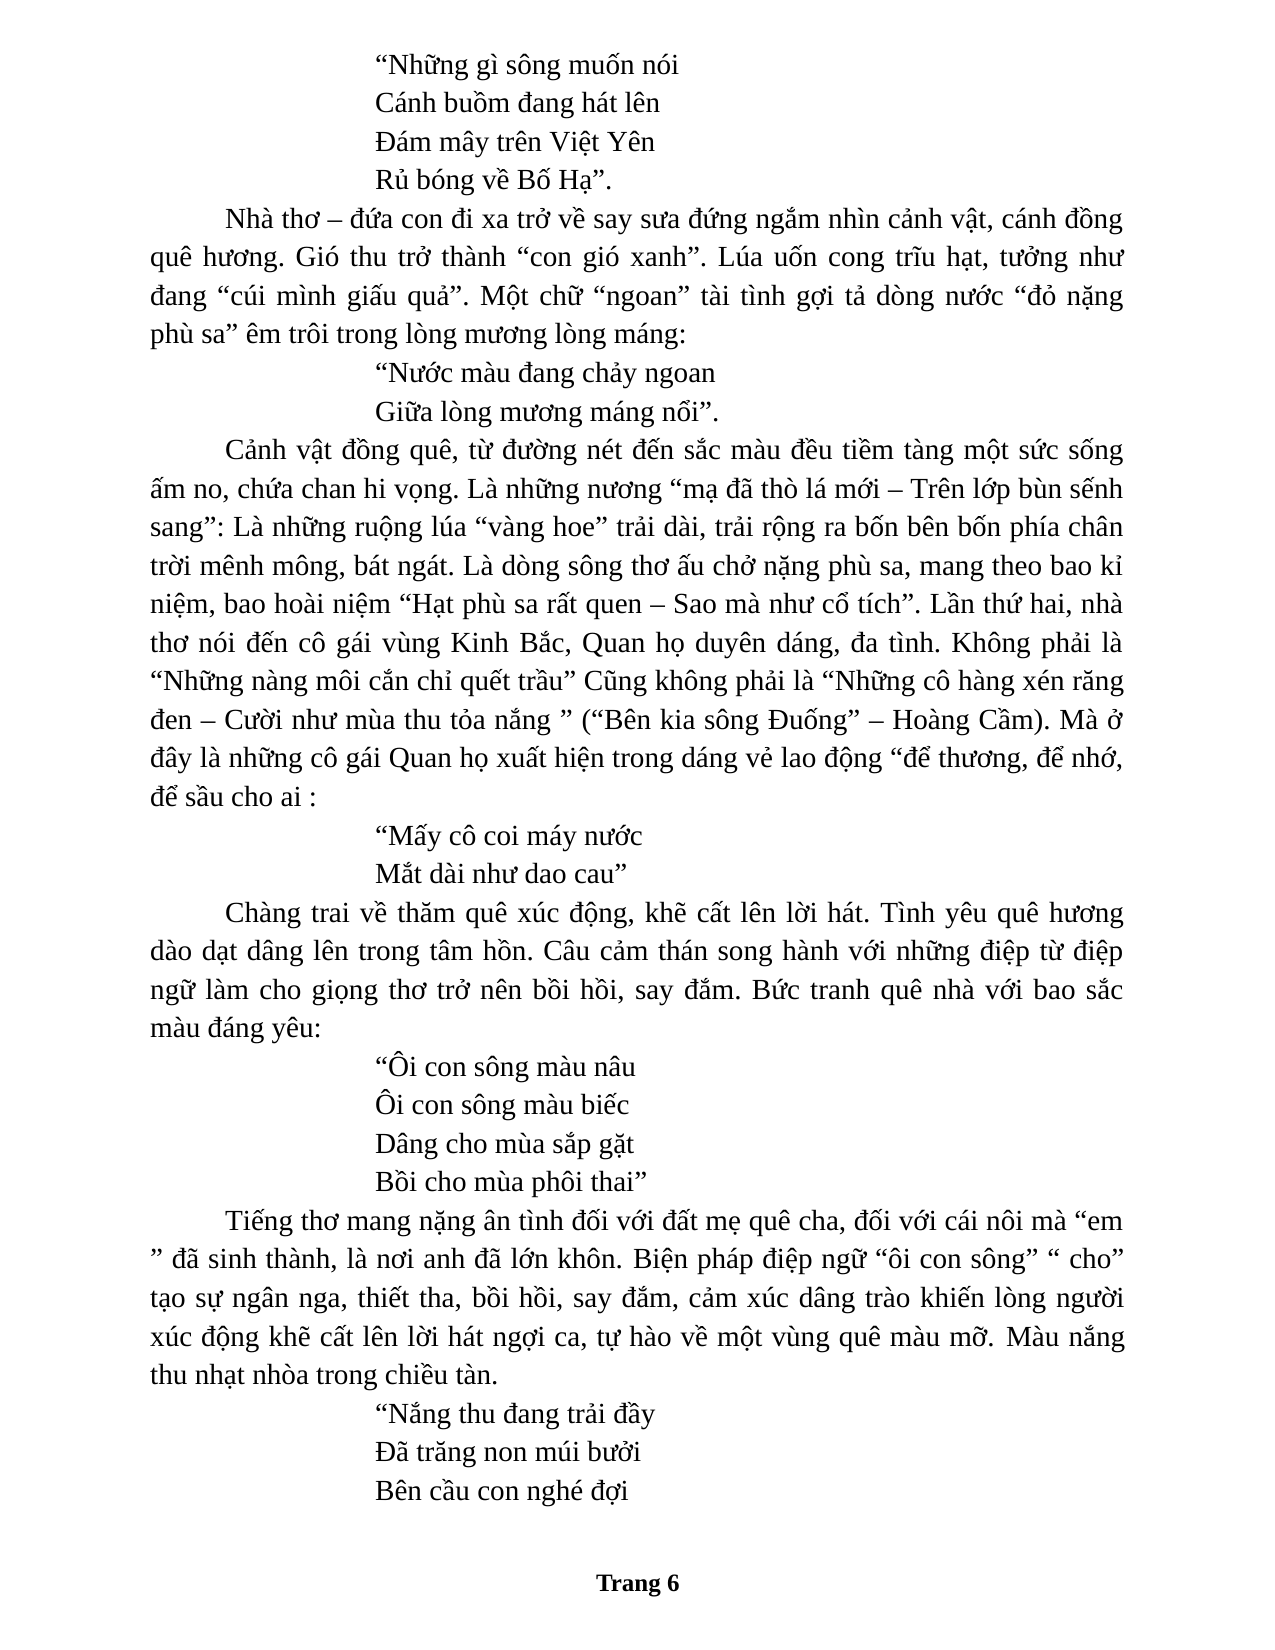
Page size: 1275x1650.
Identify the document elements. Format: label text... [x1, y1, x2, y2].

text Chàng trai về thăm quê xúc động, khẽ cất lên lời hát. Tình yêu quê hương dào dạt dâng lên trong tâm hồn. Câu cảm thán song hành với những điệp từ điệp ngữ làm cho giọng thơ trở nên bồi hồi, say đắm. Bức tranh quê nhà với bao sắc màu đáng yêu: [150, 895, 1125, 1044]
text Ôi con sông màu biếc [375, 1087, 1125, 1121]
text Rủ bóng về Bố Hạ”. [375, 162, 1125, 196]
text “Nước màu đang chảy ngoan [375, 355, 1125, 389]
text Bồi cho mùa phôi thai” [375, 1164, 1125, 1198]
text “Mấy cô coi máy nước [375, 818, 1125, 851]
text Cảnh vật đồng quê, từ đường nét đến sắc màu đều tiềm tàng một sức sống ấm no, chứa chan hi vọng. Là những nương “mạ đã thò lá mới – Trên lớp bùn sếnh sang”: Là những ruộng lúa “vàng hoe” trải dài, trải rộng ra bốn bên bốn phía chân trời mênh mông, bát ngát. Là dòng sông thơ ấu chở nặng phù sa, mang theo bao kỉ niệm, bao hoài niệm “Hạt phù sa rất quen – Sao mà như cổ tích”. Lần thứ hai, nhà thơ nói đến cô gái vùng Kinh Bắc, Quan họ duyên dáng, đa tình. Không phải là “Những nàng môi cắn chỉ quết trầu” Cũng không phải là “Những cô hàng xén răng đen – Cười như mùa thu tỏa nắng ” (“Bên kia sông Đuống” – Hoàng Cầm). Mà ở đây là những cô gái Quan họ xuất hiện trong dáng vẻ lao động “để thương, để nhớ, để sầu cho ai : [150, 432, 1125, 813]
text Tiếng thơ mang nặng ân tình đối với đất mẹ quê cha, đối với cái nôi mà “em ” đã sinh thành, là nơi anh đã lớn khôn. Biện pháp điệp ngữ “ôi con sông” “ cho” tạo sự ngân nga, thiết tha, bồi hồi, say đắm, cảm xúc dâng trào khiến lòng người xúc động khẽ cất lên lời hát ngợi ca, tự hào về một vùng quê màu mỡ. Màu nắng thu nhạt nhòa trong chiều tàn. [150, 1203, 1125, 1391]
text “Nắng thu đang trải đầy [375, 1396, 1125, 1429]
text Mắt dài như dao cau” [375, 856, 1125, 890]
text Giữa lòng mương máng nổi”. [375, 394, 1125, 427]
text Đám mây trên Việt Yên [375, 124, 1125, 157]
text Bên cầu con nghé đợi [375, 1473, 1125, 1506]
text “Ôi con sông màu nâu [375, 1049, 1125, 1082]
text “Những gì sông muốn nói [375, 47, 1125, 80]
text Dâng cho mùa sắp gặt [375, 1126, 1125, 1159]
text Nhà thơ – đứa con đi xa trở về say sưa đứng ngắm nhìn cảnh vật, cánh đồng quê hương. Gió thu trở thành “con gió xanh”. Lúa uốn cong trĩu hạt, tưởng như đang “cúi mình giấu quả”. Một chữ “ngoan” tài tình gợi tả dòng nước “đỏ nặng phù sa” êm trôi trong lòng mương lòng máng: [150, 201, 1125, 350]
text Cánh buồm đang hát lên [375, 85, 1125, 119]
text Đã trăng non múi bưởi [375, 1434, 1125, 1468]
